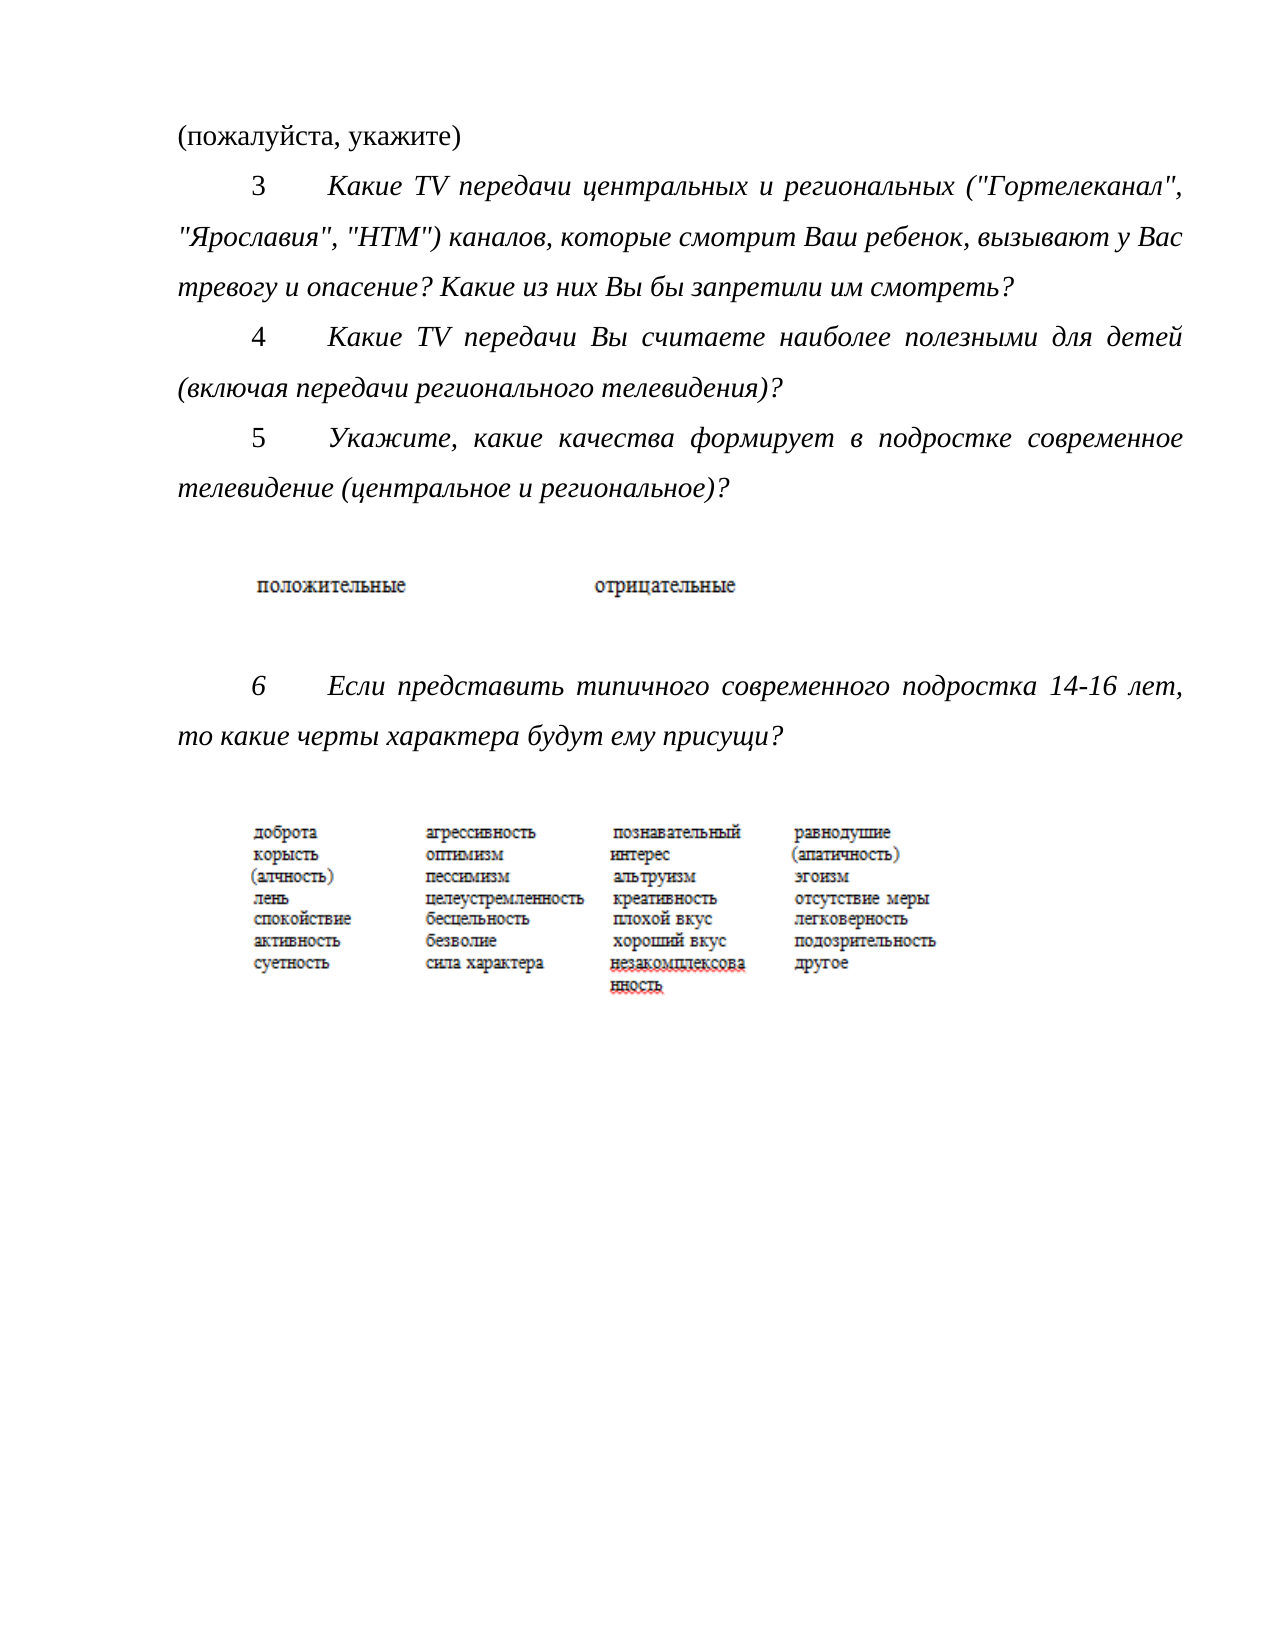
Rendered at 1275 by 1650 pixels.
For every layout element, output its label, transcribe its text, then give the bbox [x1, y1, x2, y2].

list Если представить типичного современного подростка 14-16 лет, то какие черты характера будут ему присущи? [177, 668, 1186, 752]
picture [251, 818, 942, 1008]
text 4 Какие TV передачи Вы считаете наиболее полезными для детей (включая передачи регионального телевидения)? [177, 319, 1186, 403]
picture [251, 571, 748, 604]
text 5 Укажите, какие качества формирует в подростке современное телевидение (центральное и региональное)? [177, 420, 1186, 504]
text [177, 118, 1186, 152]
text 3 Какие TV передачи центральных и региональных ("Гортелеканал", "Ярославия", "НТМ") каналов, которые смотрит Ваш ребенок, вызывают у Вас тревогу и опасение? Какие из них Вы бы запретили им смотреть? [177, 168, 1186, 303]
